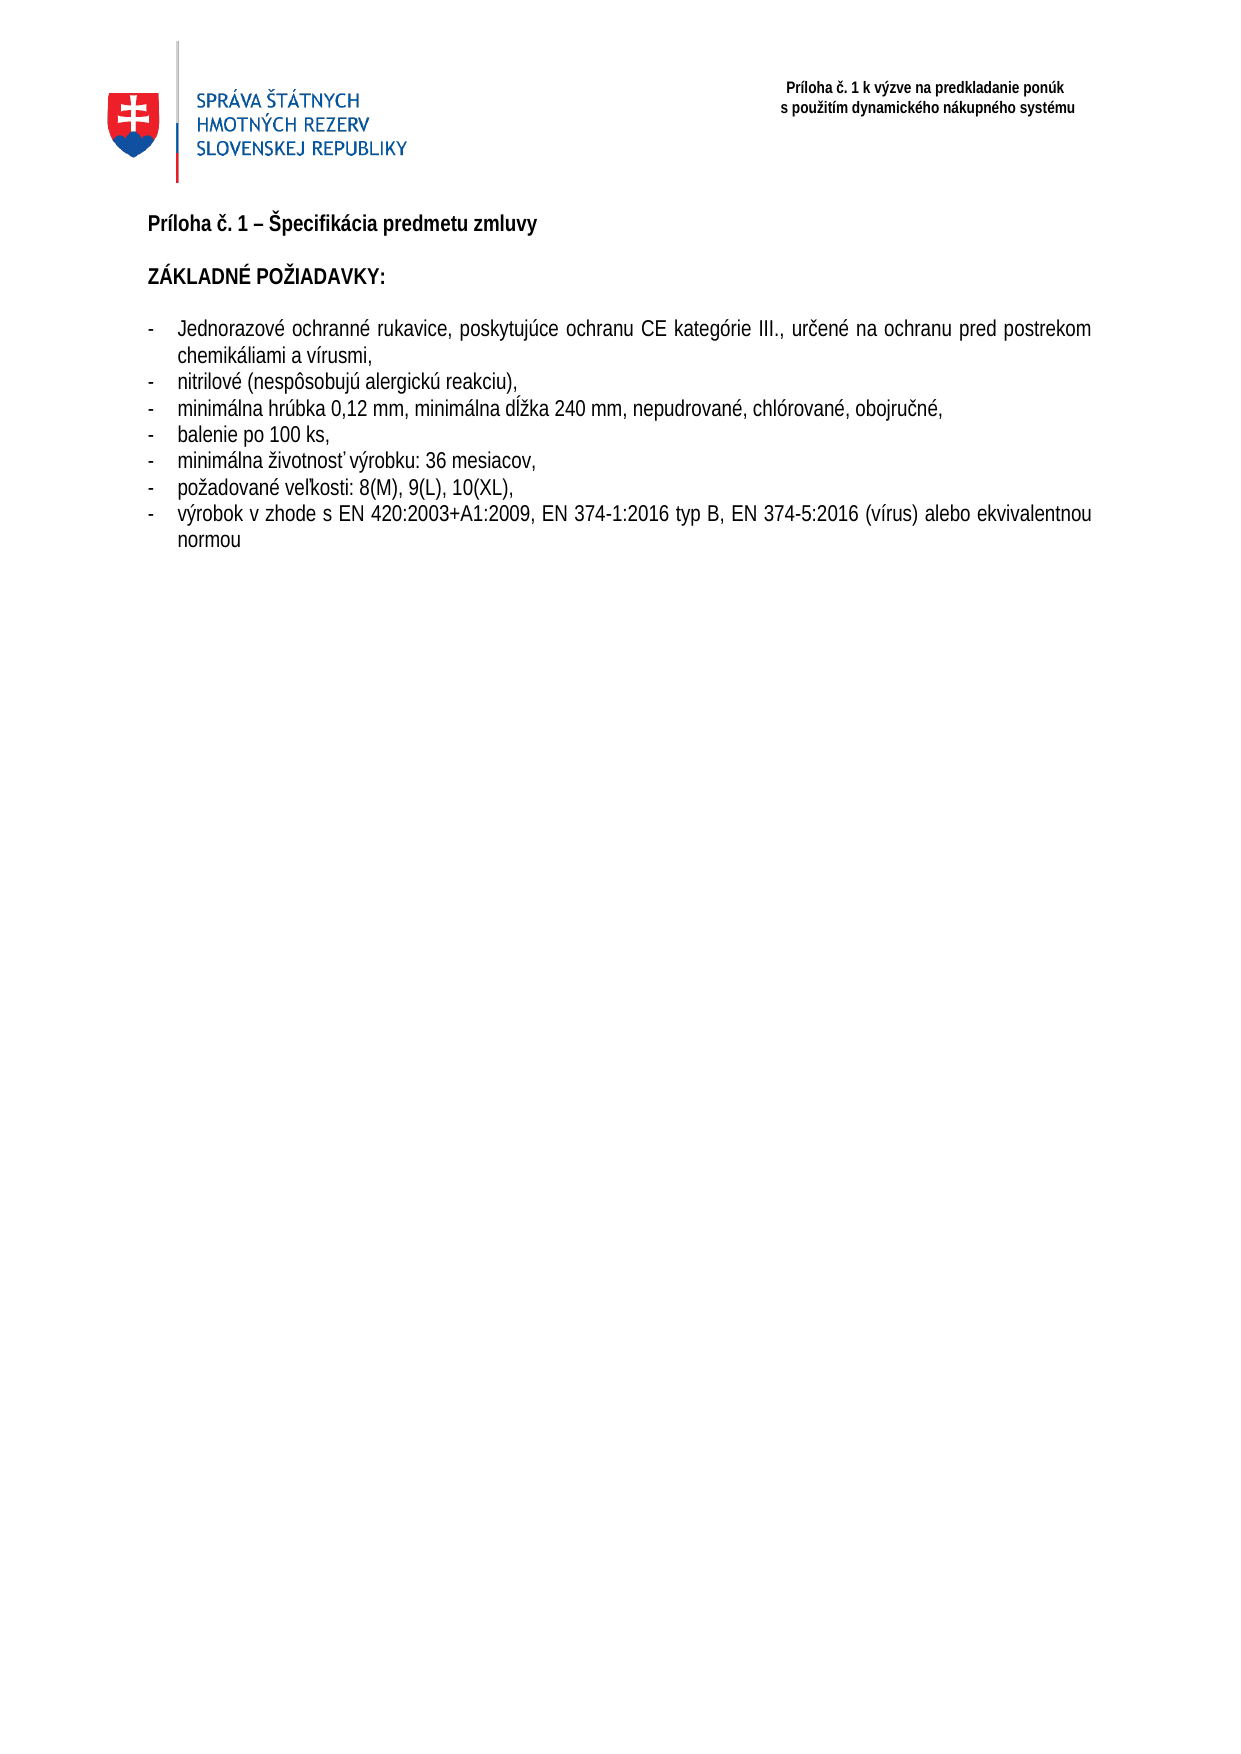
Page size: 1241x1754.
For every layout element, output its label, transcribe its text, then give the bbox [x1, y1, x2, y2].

list Jednorazové ochranné rukavice, poskytujúce ochranu CE kategórie III., určené na ochranu pred postrekom chemikáliami a vírusmi, [148, 315, 1093, 368]
list výrobok v zhode s EN 420:2003+A1:2009, EN 374-1:2016 typ B, EN 374-5:2016 (vírus) alebo ekvivalentnou normou [148, 500, 1093, 553]
list balenie po 100 ks, [148, 421, 1093, 447]
list nitrilové (nespôsobujú alergickú reakciu), [148, 368, 1093, 394]
list minimálna životnosť výrobku: 36 mesiacov, [148, 447, 1093, 473]
list minimálna hrúbka 0,12 mm, minimálna dĺžka 240 mm, nepudrované, chlórované, obojručné, [148, 394, 1093, 421]
text Príloha č. 1 – Špecifikácia predmetu zmluvy [148, 210, 1093, 236]
text ZÁKLADNÉ POŽIADAVKY: [148, 263, 1093, 289]
list požadované veľkosti: 8(M), 9(L), 10(XL), [148, 473, 1093, 500]
picture [56, 41, 461, 207]
